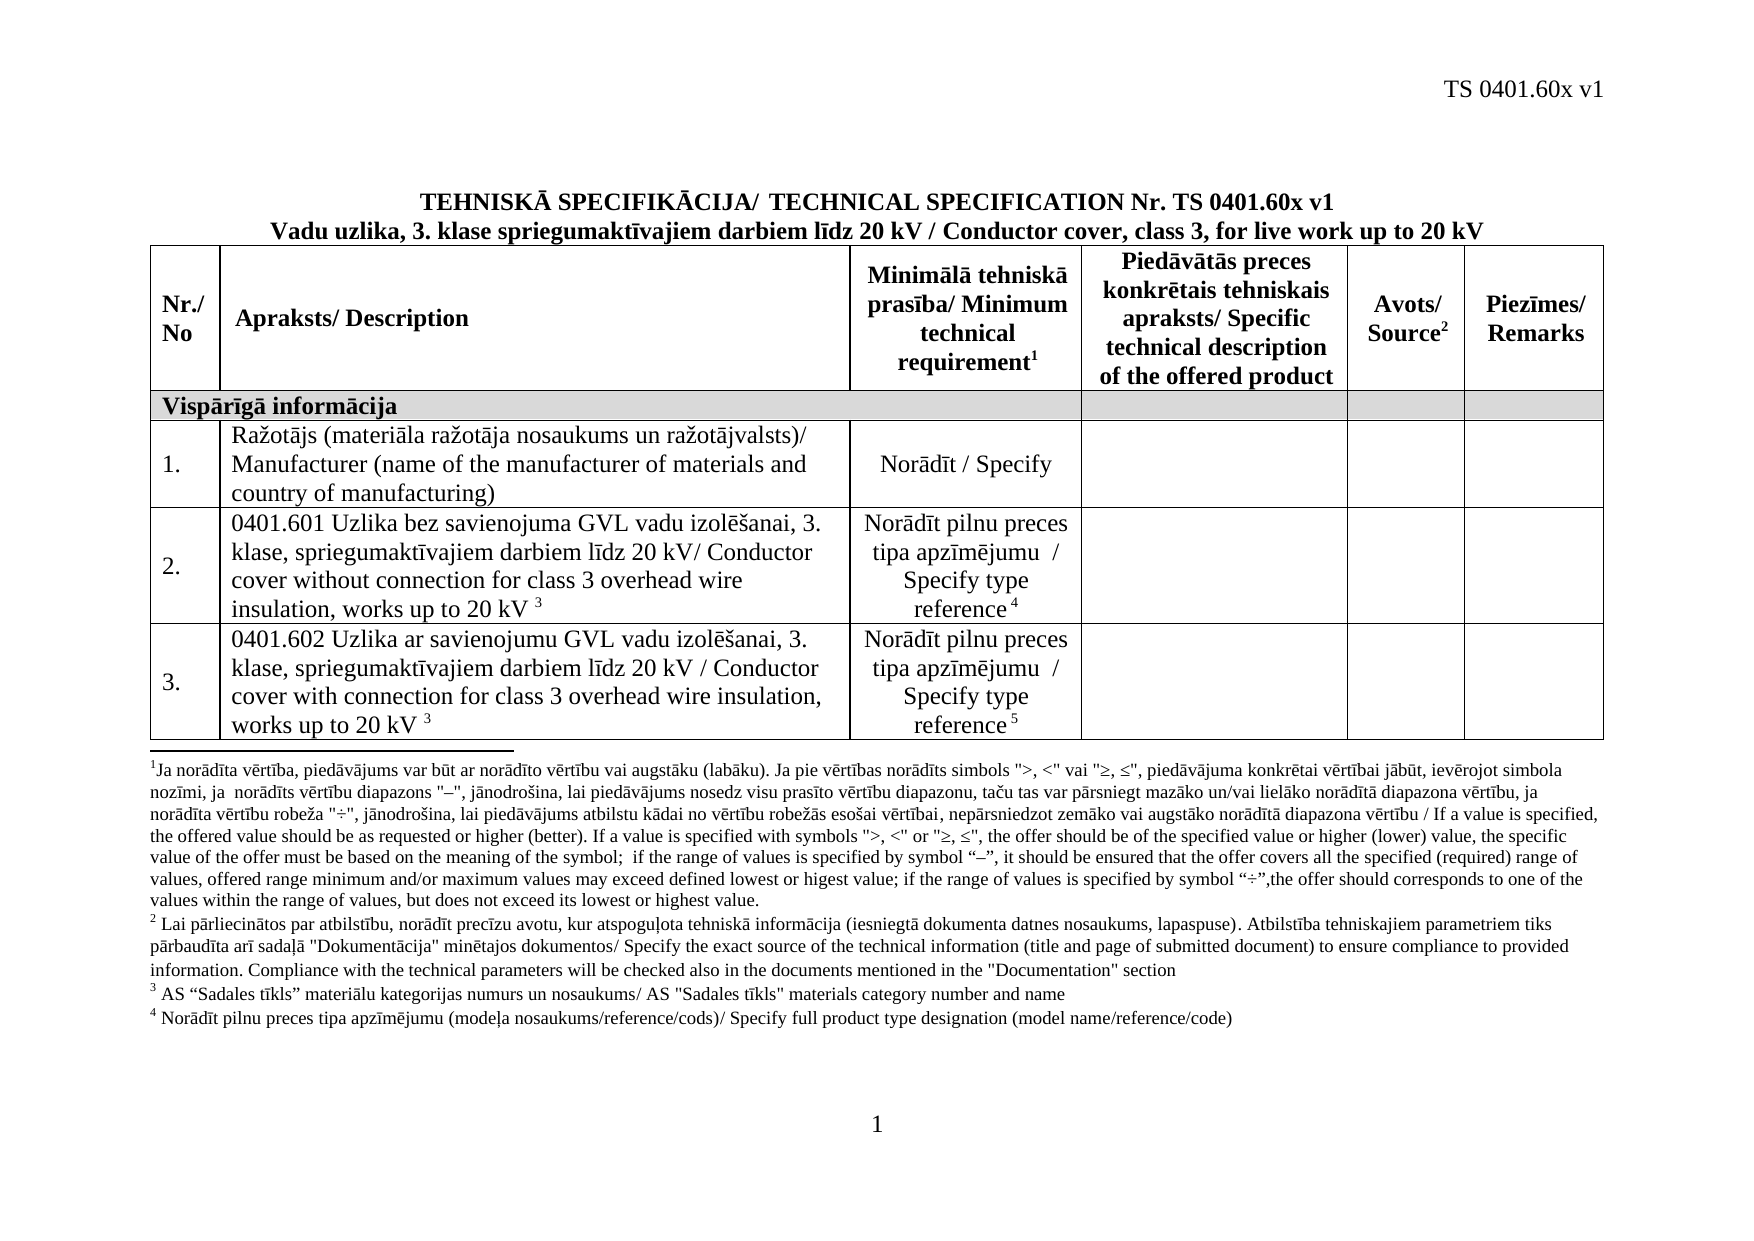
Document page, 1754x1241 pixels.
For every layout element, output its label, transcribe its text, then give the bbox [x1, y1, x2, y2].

title TEHNISKĀ SPECIFIKĀCIJA/ TECHNICAL SPECIFICATION Nr. TS 0401.60x v1 [150, 187, 1604, 216]
table_cell [1348, 624, 1464, 739]
table_cell [1465, 391, 1603, 419]
table_cell 0401.601 Uzlika bez savienojuma GVL vadu izolēšanai, 3. klase, spriegumaktīvajiem darbiem līdz 20 kV/ Conductor cover without connection for class 3 overhead wire insulation, works up to 20 kV [221, 508, 849, 623]
table_cell [1348, 391, 1464, 419]
table_cell [1082, 421, 1347, 507]
table_cell [151, 624, 219, 739]
table_header Piedāvātās preces konkrētais tehniskais apraksts/ Specific technical description of the offered product [1082, 246, 1347, 390]
table_cell [1465, 508, 1603, 623]
table_cell Norādīt pilnu preces tipa apzīmējumu / Specify type reference [851, 624, 1081, 739]
table_header Apraksts/ Description [221, 246, 849, 390]
table_header Nr./ No [151, 246, 219, 390]
table_header Piezīmes/ Remarks [1465, 246, 1603, 390]
table_cell Ražotājs (materiāla ražotāja nosaukums un ražotājvalsts)/ Manufacturer (name of the manufacturer of materials and country of manufacturing) [221, 421, 849, 507]
table_cell [1082, 508, 1347, 623]
table_cell [151, 421, 219, 507]
title Vadu uzlika, 3. klase spriegumaktīvajiem darbiem līdz 20 kV / Conductor cover, class 3, for live work up to 20 kV [150, 216, 1604, 245]
table_header Minimālā tehniskā prasība/ Minimum technical requirement [851, 246, 1081, 390]
table_cell [1348, 508, 1464, 623]
table_cell [1082, 391, 1347, 419]
table_cell [1082, 624, 1347, 739]
table_cell [151, 508, 219, 623]
table_cell [1465, 624, 1603, 739]
table_cell Norādīt pilnu preces tipa apzīmējumu / Specify type reference [851, 508, 1081, 623]
table_cell [1348, 421, 1464, 507]
table_cell Vispārīgā informācija [151, 391, 1081, 419]
table_header Avots/ Source [1348, 246, 1464, 390]
table_cell 0401.602 Uzlika ar savienojumu GVL vadu izolēšanai, 3. klase, spriegumaktīvajiem darbiem līdz 20 kV / Conductor cover with connection for class 3 overhead wire insulation, works up to 20 kV 3 [221, 624, 849, 739]
table_cell Norādīt / Specify [851, 421, 1081, 507]
table_cell [1465, 421, 1603, 507]
